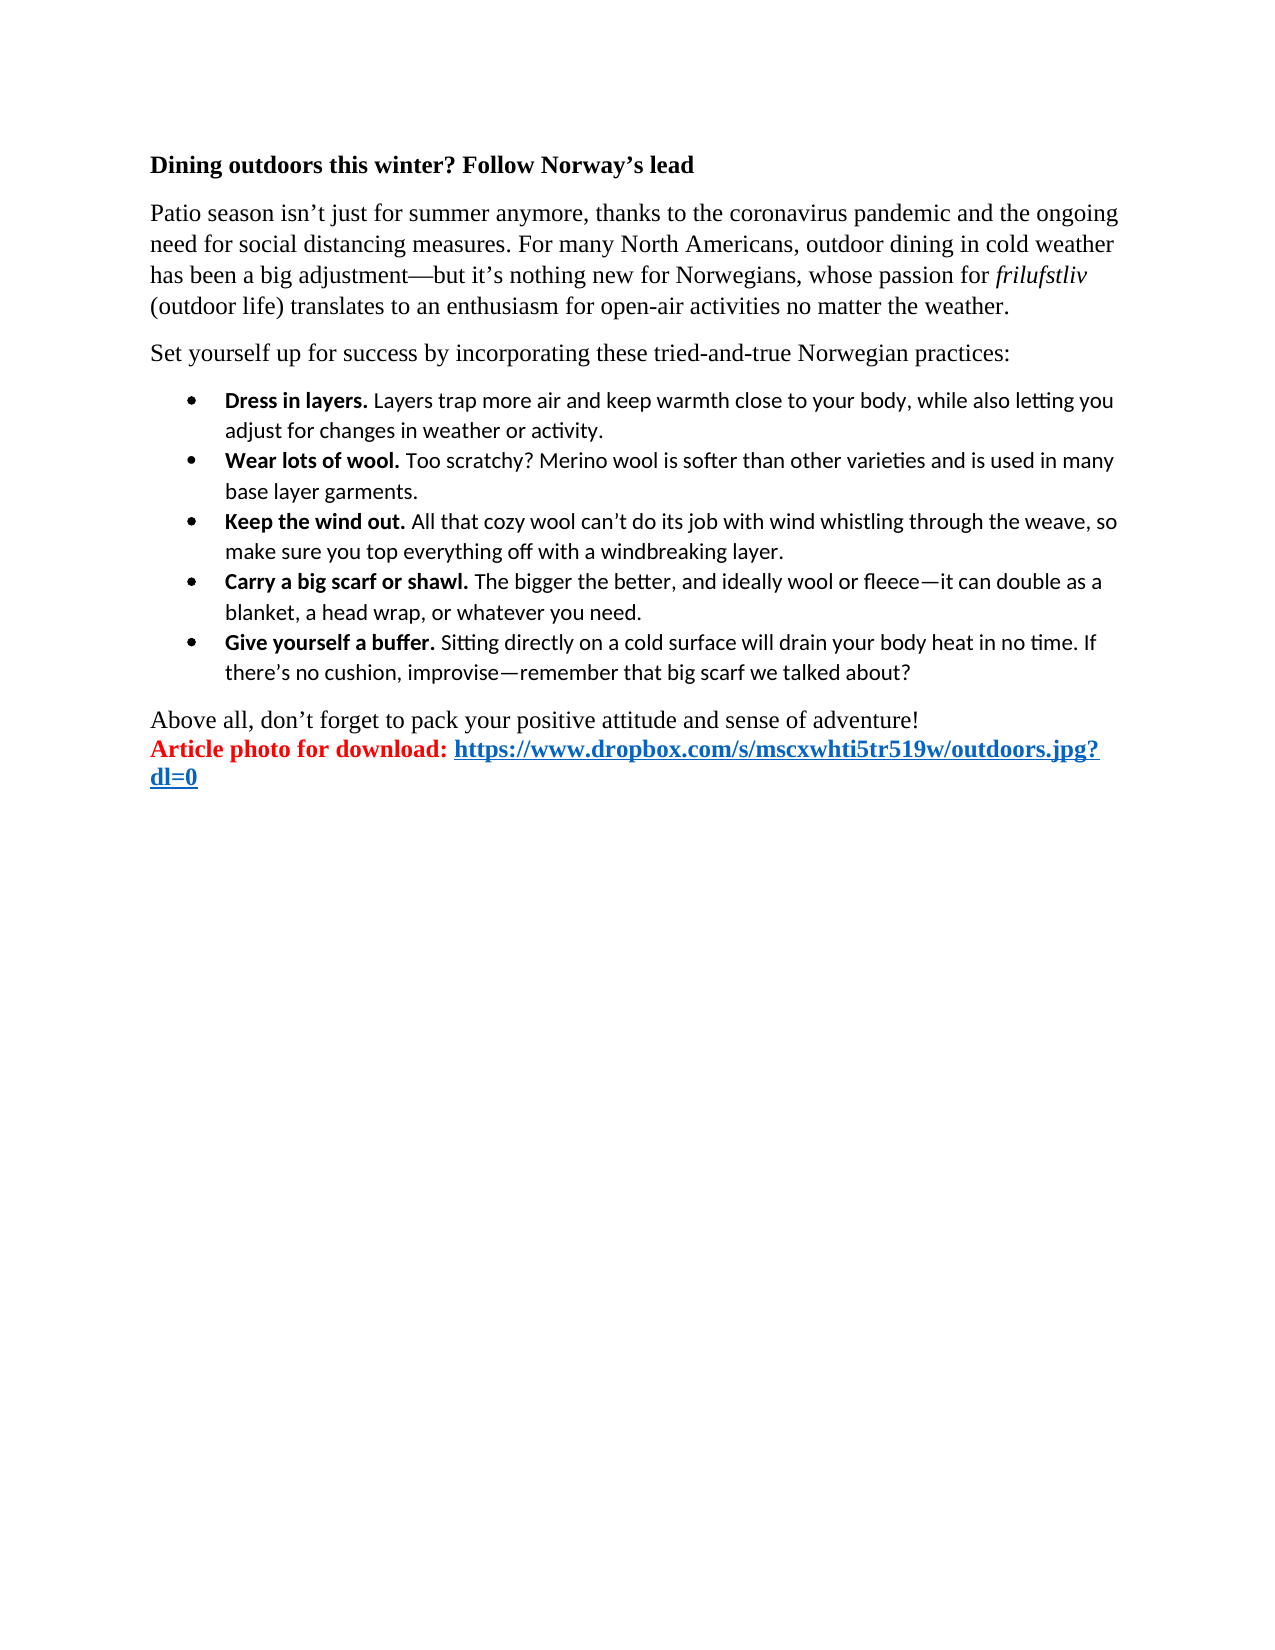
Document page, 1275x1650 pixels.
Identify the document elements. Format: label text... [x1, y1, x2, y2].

list Give yourself a buffer. Sitting directly on a cold surface will drain your body heat in no time. If there’s no cushion, improvise—remember that big scarf we talked about? [187, 628, 1125, 686]
list Keep the wind out. All that cozy wool can’t do its job with wind whistling through the weave, so make sure you top everything off with a windbreaking layer. [187, 507, 1125, 565]
text Dining outdoors this winter? Follow Norway’s lead [150, 150, 1125, 179]
text Set yourself up for success by incorporating these tried-and-true Norwegian practices: [150, 338, 1125, 367]
list Carry a big scarf or shawl. The bigger the better, and ideally wool or fleece—it can double as a blanket, a head wrap, or whatever you need. [187, 567, 1125, 626]
text Above all, don’t forget to pack your positive attitude and sense of adventure! [150, 705, 1125, 734]
text Patio season isn’t just for summer anymore, thanks to the coronavirus pandemic and the ongoing need for social distancing measures. For many North Americans, outdoor dining in cold weather has been a big adjustment—but it’s nothing new for Norwegians, whose passion for frilufstliv (outdoor life) translates to an enthusiasm for open-air activities no matter the weather. [150, 198, 1125, 319]
list Dress in layers. Layers trap more air and keep warmth close to your body, while also letting you adjust for changes in weather or activity. [187, 386, 1125, 444]
text Article photo for download: https://www.dropbox.com/s/mscxwhti5tr519w/outdoors.jpg?dl=0 [150, 734, 1125, 791]
list Wear lots of wool. Too scratchy? Merino wool is softer than other varieties and is used in many base layer garments. [187, 447, 1125, 505]
